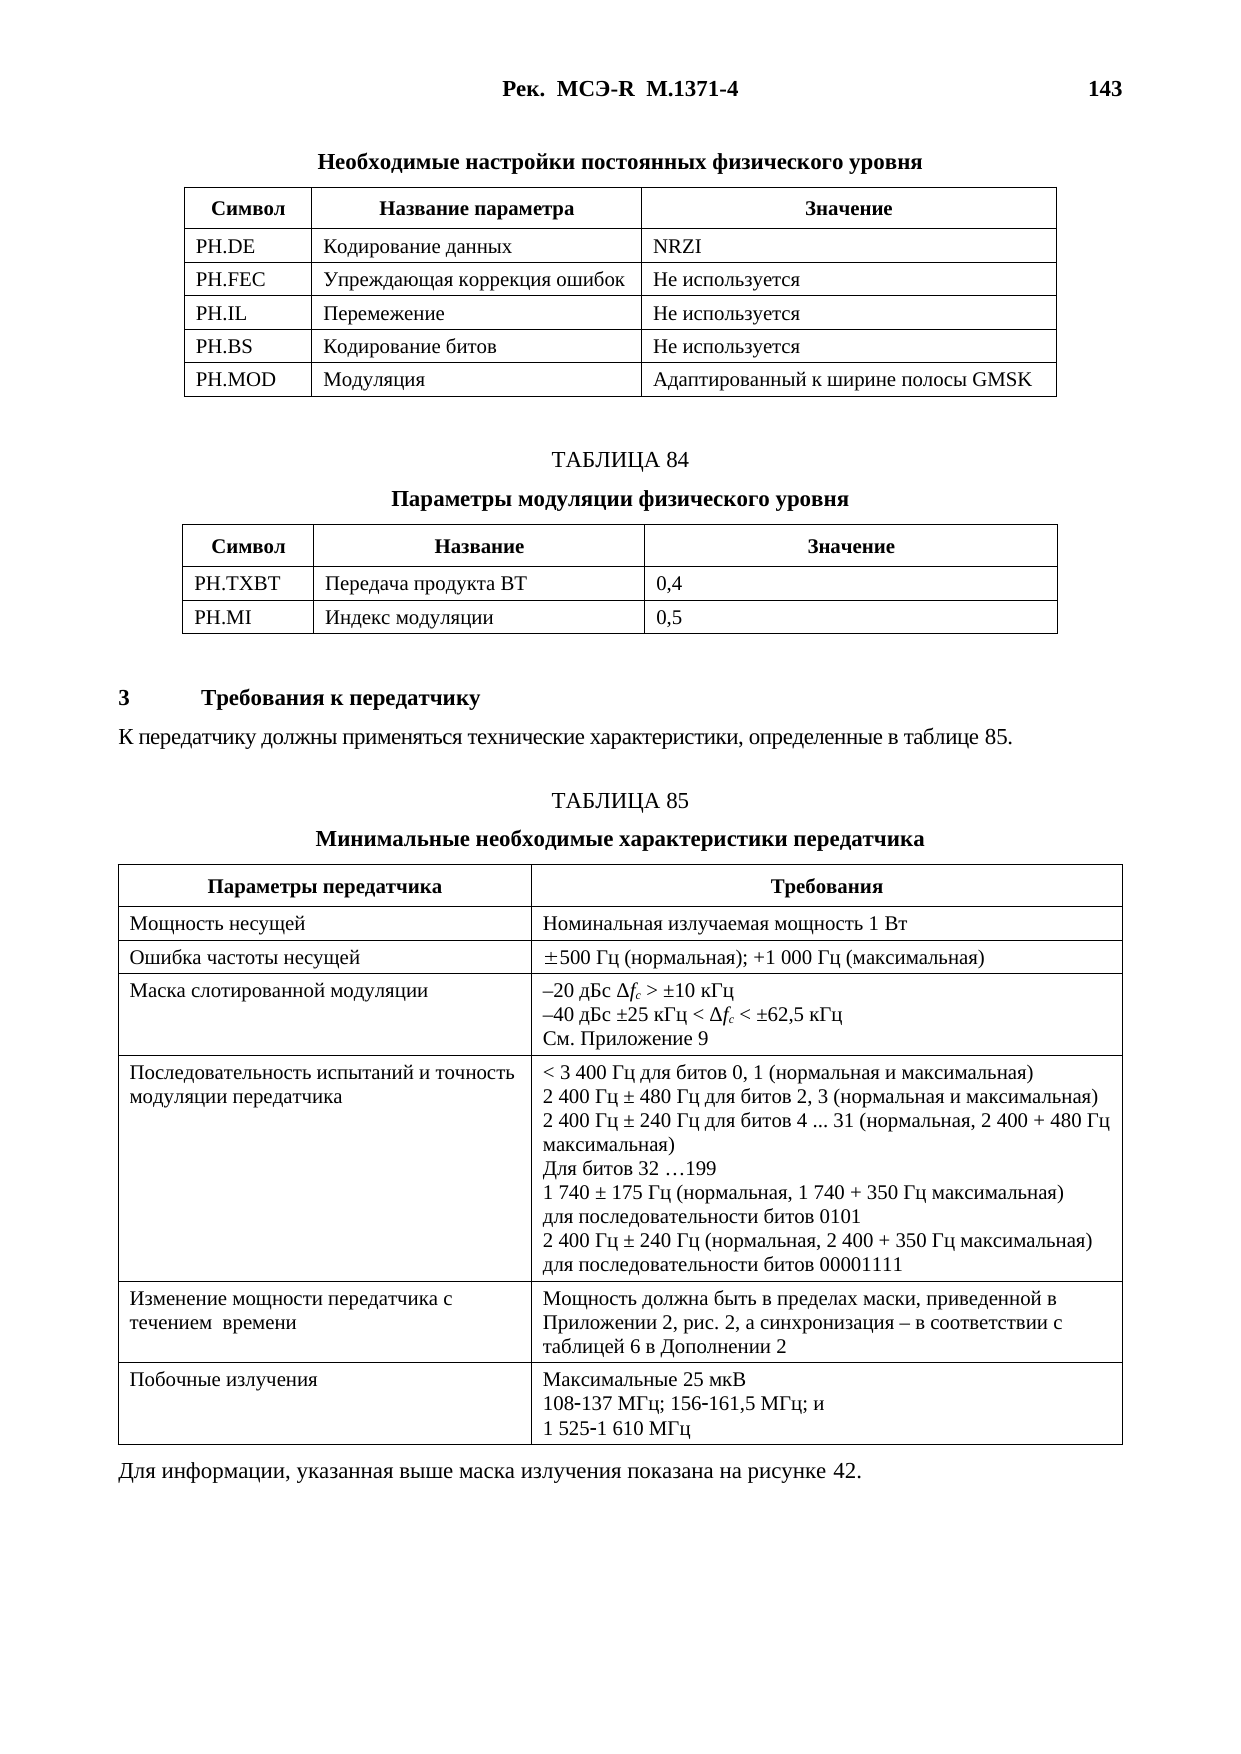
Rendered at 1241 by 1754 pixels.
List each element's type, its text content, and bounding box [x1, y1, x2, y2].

title Необходимые настройки постоянных физического уровня [118, 148, 1122, 174]
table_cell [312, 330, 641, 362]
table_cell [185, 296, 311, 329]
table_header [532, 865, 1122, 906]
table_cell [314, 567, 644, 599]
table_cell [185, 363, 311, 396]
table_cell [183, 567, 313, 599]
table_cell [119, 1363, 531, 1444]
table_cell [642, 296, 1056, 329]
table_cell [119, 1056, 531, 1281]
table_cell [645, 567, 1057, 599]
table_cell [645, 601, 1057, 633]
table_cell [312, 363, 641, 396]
text ТАБЛИЦА 85 [118, 787, 1122, 813]
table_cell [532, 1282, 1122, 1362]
text Для информации, указанная выше маска излучения показана на рисунке 42. [118, 1457, 1122, 1483]
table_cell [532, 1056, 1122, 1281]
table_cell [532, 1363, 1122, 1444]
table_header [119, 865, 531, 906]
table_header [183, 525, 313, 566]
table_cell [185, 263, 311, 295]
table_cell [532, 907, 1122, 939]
title Параметры модуляции физического уровня [118, 485, 1122, 512]
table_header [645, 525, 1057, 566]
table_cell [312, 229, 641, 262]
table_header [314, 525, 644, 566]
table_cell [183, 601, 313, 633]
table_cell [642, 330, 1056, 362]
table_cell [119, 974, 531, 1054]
text ТАБЛИЦА 84 [118, 447, 1122, 473]
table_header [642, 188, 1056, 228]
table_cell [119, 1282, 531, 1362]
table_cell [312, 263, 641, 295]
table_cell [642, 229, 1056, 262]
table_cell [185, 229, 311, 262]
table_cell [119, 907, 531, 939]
text К передатчику должны применяться технические характеристики, определенные в таблице 85. [118, 723, 1122, 749]
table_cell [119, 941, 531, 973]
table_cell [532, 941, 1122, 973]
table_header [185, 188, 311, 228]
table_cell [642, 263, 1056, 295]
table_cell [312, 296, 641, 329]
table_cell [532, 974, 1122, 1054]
subtitle 3 Требования к передатчику [118, 684, 1122, 710]
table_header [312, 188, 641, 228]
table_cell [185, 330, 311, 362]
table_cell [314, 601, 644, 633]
title Минимальные необходимые характеристики передатчика [118, 826, 1122, 852]
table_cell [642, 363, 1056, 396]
